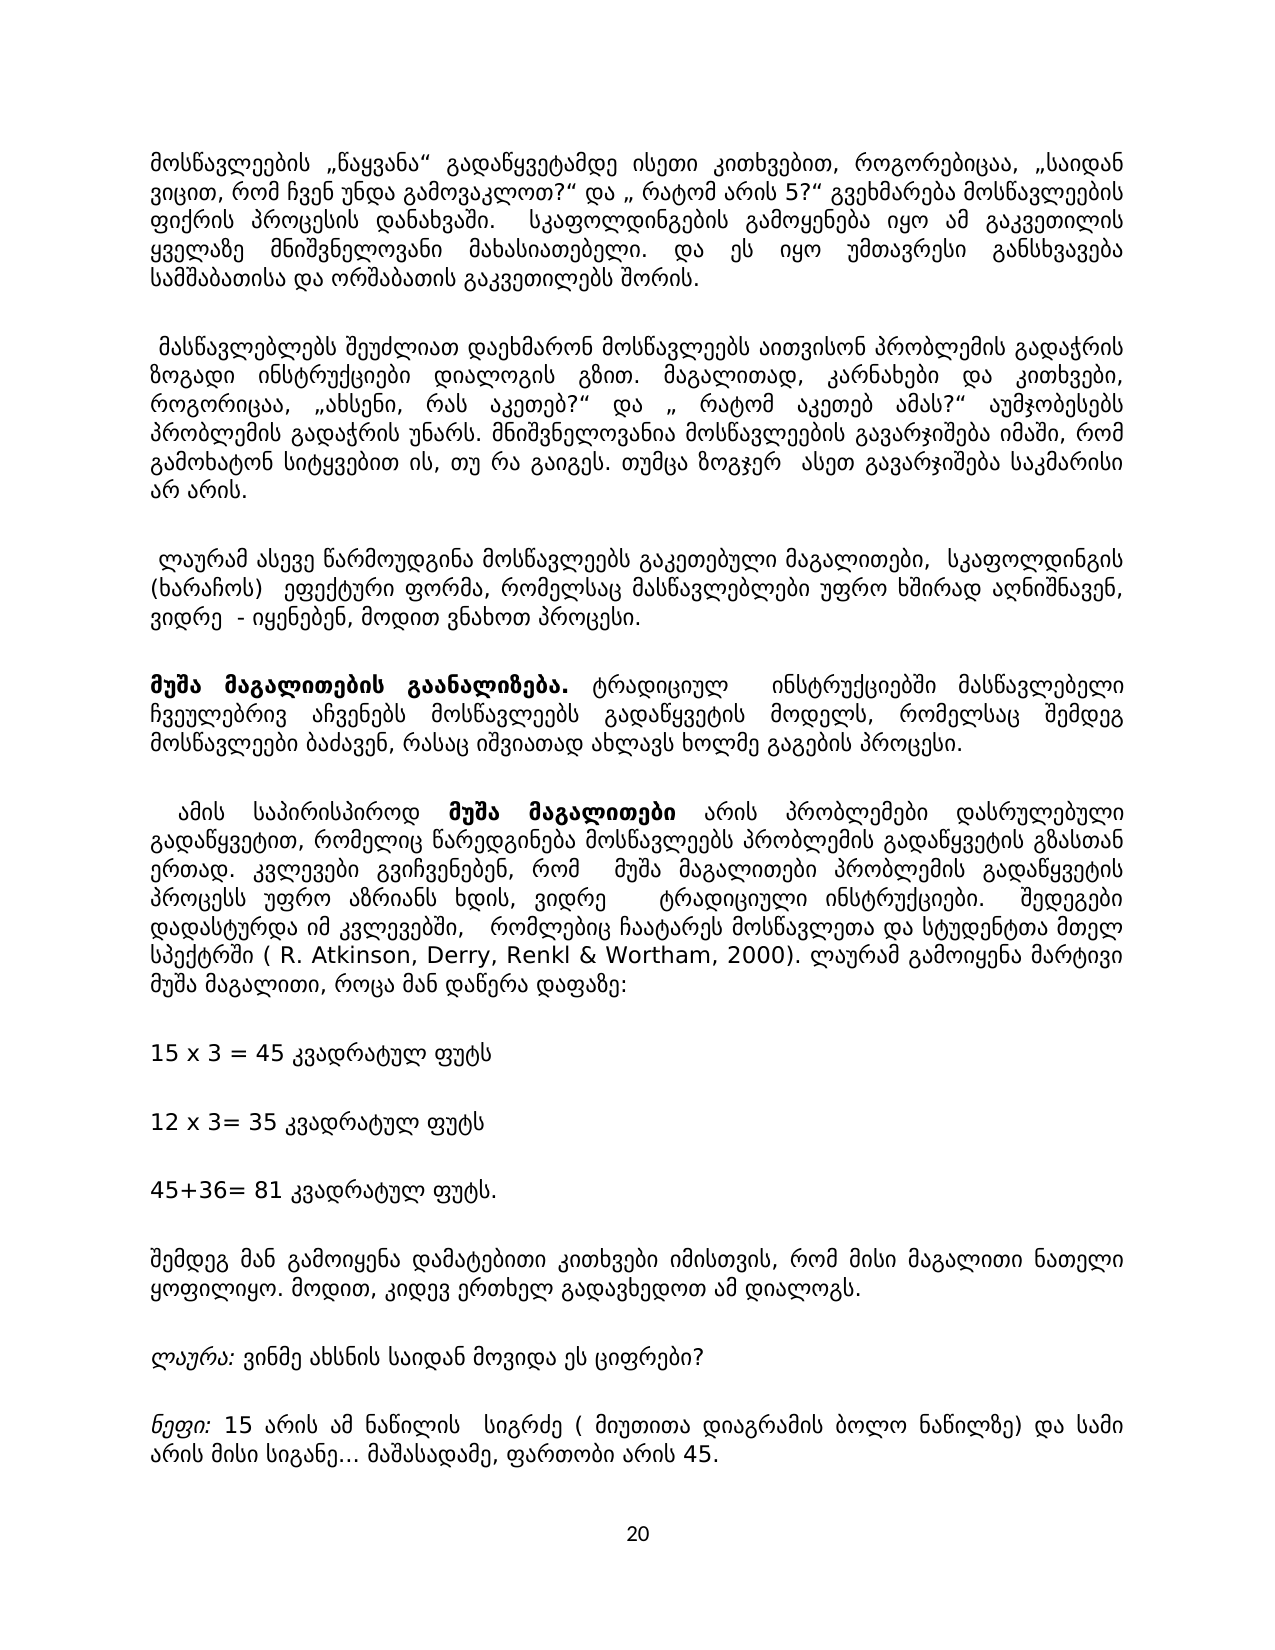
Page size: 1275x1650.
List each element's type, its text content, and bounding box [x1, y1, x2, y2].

text 15 x 3 = 45 კვადრატულ ფუტს [150, 1040, 1125, 1067]
text ლაურა: ვინმე ახსნის საიდან მოვიდა ეს ციფრები? [150, 1344, 1125, 1370]
text 12 x 3= 35 კვადრატულ ფუტს [150, 1109, 1125, 1135]
text 45+36= 81 კვადრატულ ფუტს. [150, 1177, 1125, 1204]
text ნეფი: 15 არის ამ ნაწილის სიგრძე ( მიუთითა დიაგრამის ბოლო ნაწილზე) და სამი არის მისი სიგანე... მაშასადამე, ფართობი არის 45. [150, 1412, 1125, 1468]
text ლაურამ ასევე წარმოუდგინა მოსწავლეებს გაკეთებული მაგალითები, სკაფოლდინგის (ხარაჩოს) ეფექტური ფორმა, რომელსაც მასწავლებლები უფრო ხშირად აღნიშნავენ, ვიდრე - იყენებენ, მოდით ვნახოთ პროცესი. [150, 546, 1125, 630]
text მასწავლებლებს შეუძლიათ დაეხმარონ მოსწავლეებს აითვისონ პრობლემის გადაჭრის ზოგადი ინსტრუქციები დიალოგის გზით. მაგალითად, კარნახები და კითხვები, როგორიცაა, „ახსენი, რას აკეთებ?“ და „ რატომ აკეთებ ამას?“ აუმჯობესებს პრობლემის გადაჭრის უნარს. მნიშვნელოვანია მოსწავლეების გავარჯიშება იმაში, რომ გამოხატონ სიტყვებით ის, თუ რა გაიგეს. თუმცა ზოგჯერ ასეთ გავარჯიშება საკმარისი არ არის. [150, 334, 1125, 504]
text შემდეგ მან გამოიყენა დამატებითი კითხვები იმისთვის, რომ მისი მაგალითი ნათელი ყოფილიყო. მოდით, კიდევ ერთხელ გადავხედოთ ამ დიალოგს. [150, 1246, 1125, 1302]
text მუშა მაგალითების გაანალიზება. ტრადიციულ ინსტრუქციებში მასწავლებელი ჩვეულებრივ აჩვენებს მოსწავლეებს გადაწყვეტის მოდელს, რომელსაც შემდეგ მოსწავლეები ბაძავენ, რასაც იშვიათად ახლავს ხოლმე გაგების პროცესი. [150, 672, 1125, 757]
text ამის საპირისპიროდ მუშა მაგალითები არის პრობლემები დასრულებული გადაწყვეტით, რომელიც წარედგინება მოსწავლეებს პრობლემის გადაწყვეტის გზასთან ერთად. კვლევები გვიჩვენებენ, რომ მუშა მაგალითები პრობლემის გადაწყვეტის პროცესს უფრო აზრიანს ხდის, ვიდრე ტრადიციული ინსტრუქციები. შედეგები დადასტურდა იმ კვლევებში, რომლებიც ჩაატარეს მოსწავლეთა და სტუდენტთა მთელ სპექტრში ( R. Atkinson, Derry, Renkl & Wortham, 2000). ლაურამ გამოიყენა მარტივი მუშა მაგალითი, როცა მან დაწერა დაფაზე: [150, 799, 1125, 998]
text მოსწავლეების „წაყვანა“ გადაწყვეტამდე ისეთი კითხვებით, როგორებიცაა, „საიდან ვიცით, რომ ჩვენ უნდა გამოვაკლოთ?“ და „ რატომ არის 5?“ გვეხმარება მოსწავლეების ფიქრის პროცესის დანახვაში. სკაფოლდინგების გამოყენება იყო ამ გაკვეთილის ყველაზე მნიშვნელოვანი მახასიათებელი. და ეს იყო უმთავრესი განსხვავება სამშაბათისა და ორშაბათის გაკვეთილებს შორის. [150, 150, 1125, 292]
